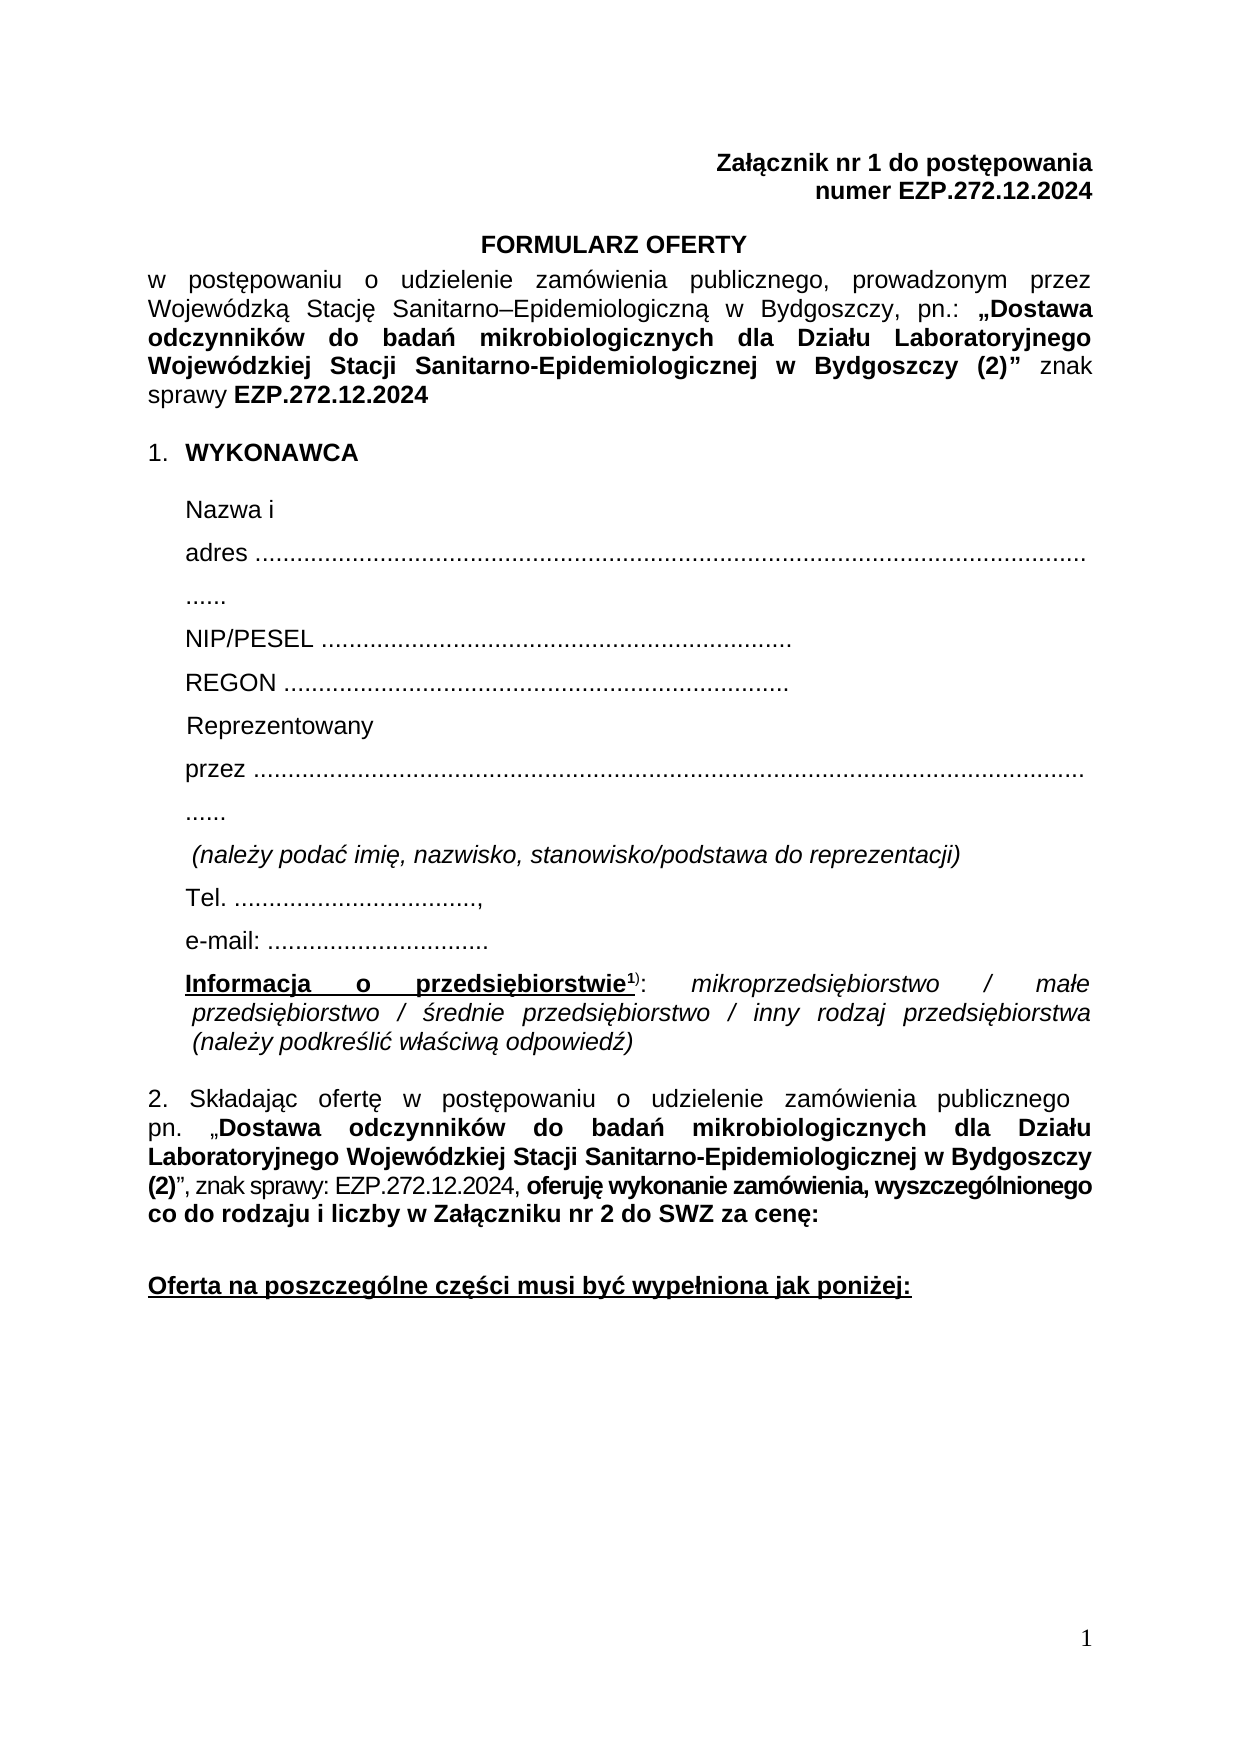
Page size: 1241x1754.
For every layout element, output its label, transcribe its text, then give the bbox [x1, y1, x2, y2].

text 2. Składając ofertę w postępowaniu o udzielenie zamówienia publicznego pn. „Dostawa odczynników do badań mikrobiologicznych dla Działu Laboratoryjnego Wojewódzkiej Stacji Sanitarno-Epidemiologicznej w Bydgoszczy (2)”, znak sprawy: EZP.272.12.2024, oferuję wykonanie zamówienia, wyszczególnionego co do rodzaju i liczby w Załączniku nr 2 do SWZ za cenę: [148, 1084, 1093, 1228]
text Załącznik nr 1 do postępowania [148, 148, 1093, 176]
text Informacja o przedsiębiorstwie1): mikroprzedsiębiorstwo / małe przedsiębiorstwo / średnie przedsiębiorstwo / inny rodzaj przedsiębiorstwa (należy podkreślić właściwą odpowiedź) [185, 969, 1093, 1056]
text Reprezentowany przez .............................................................................................................................. (należy podać imię, nazwisko, stanowisko/podstawa do reprezentacji) [185, 711, 1092, 869]
text NIP/PESEL .................................................................... [185, 624, 1093, 653]
text e-mail: ................................ [185, 926, 1093, 955]
text Tel. ..................................., [185, 883, 1093, 912]
text Oferta na poszczególne części musi być wypełniona jak poniżej: [148, 1271, 1093, 1300]
text FORMULARZ OFERTY [148, 230, 1080, 259]
list WYKONAWCA [148, 438, 1093, 466]
text Nazwa i adres .............................................................................................................................. [185, 495, 1093, 610]
text REGON ......................................................................... [185, 668, 1093, 696]
text numer EZP.272.12.2024 [148, 176, 1093, 205]
text w postępowaniu o udzielenie zamówienia publicznego, prowadzonym przez Wojewódzką Stację Sanitarno–Epidemiologiczną w Bydgoszczy, pn.: „Dostawa odczynników do badań mikrobiologicznych dla Działu Laboratoryjnego Wojewódzkiej Stacji Sanitarno-Epidemiologicznej w Bydgoszczy (2)” znak sprawy EZP.272.12.2024 [148, 265, 1093, 409]
